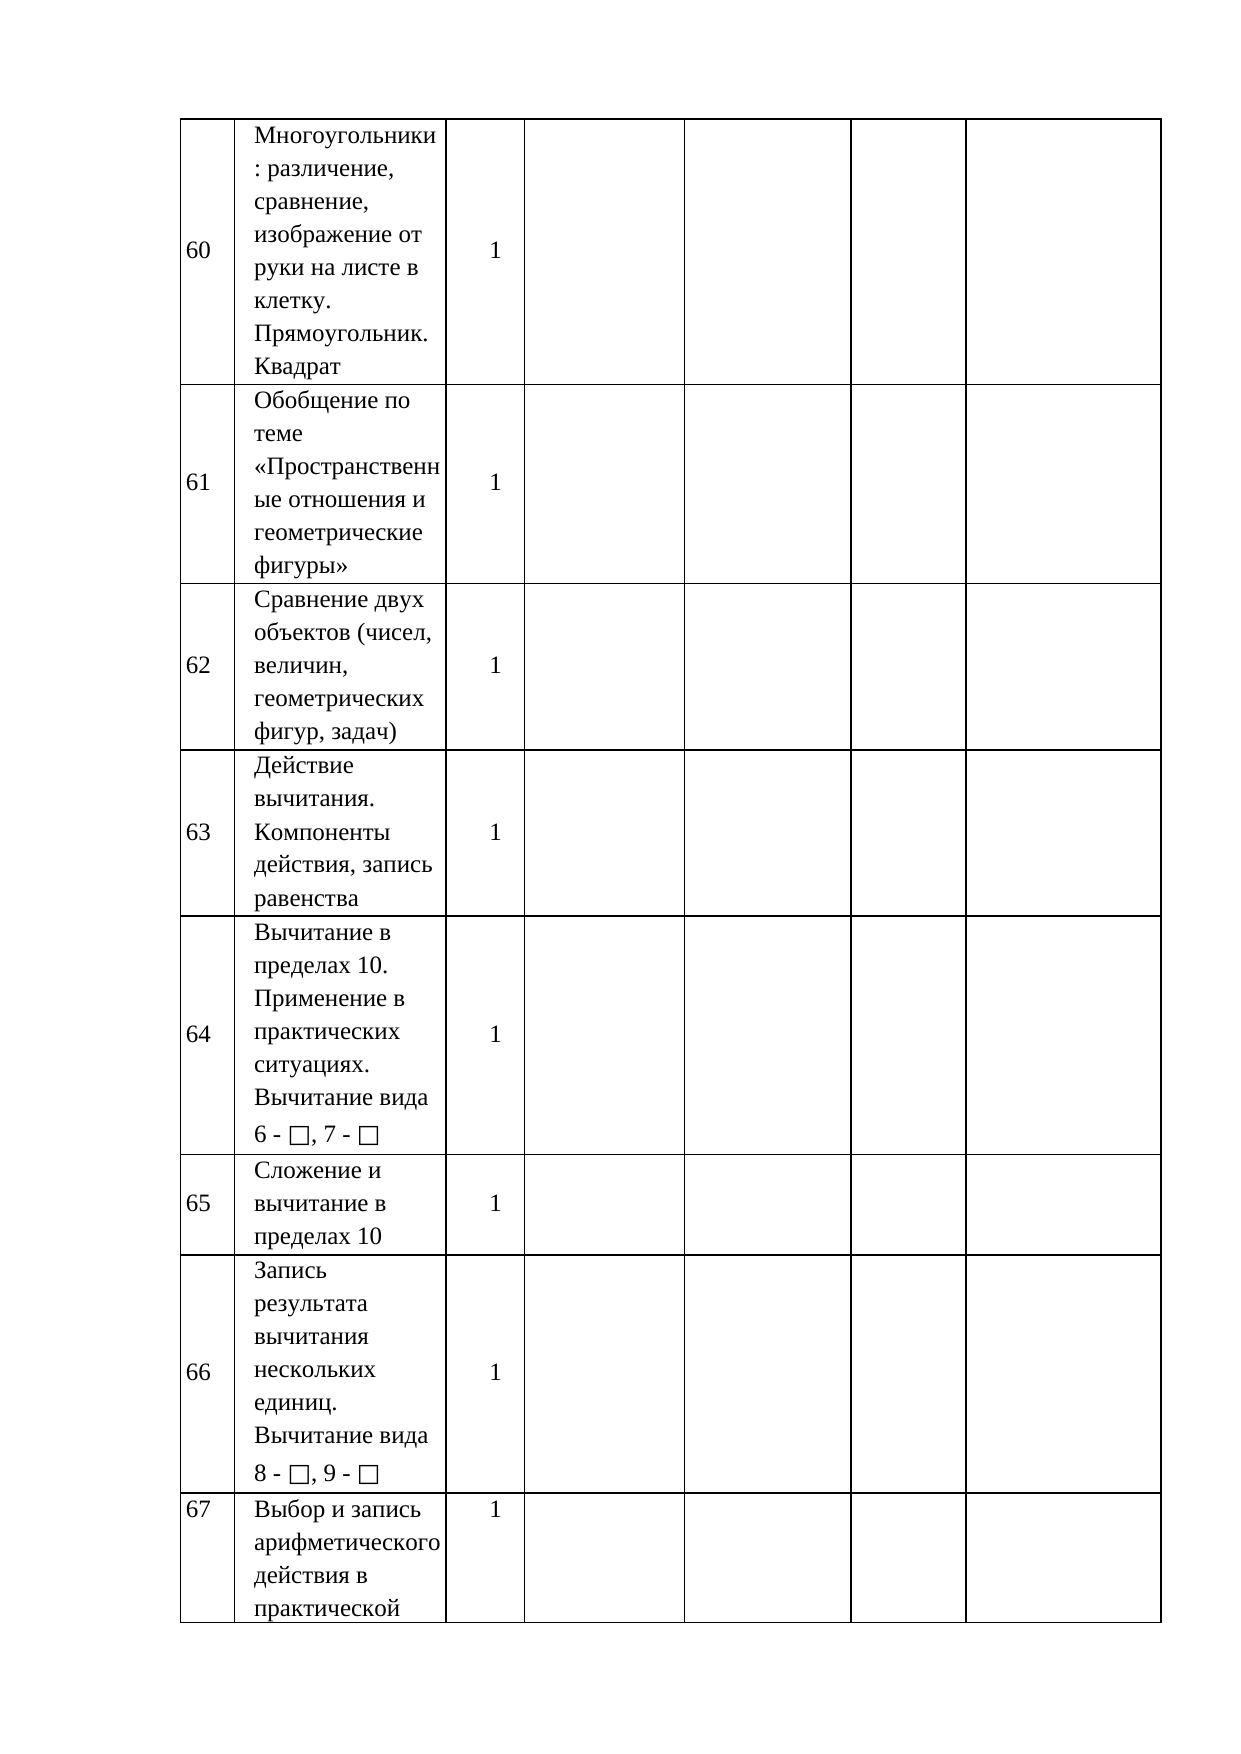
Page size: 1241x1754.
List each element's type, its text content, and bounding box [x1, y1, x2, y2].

table_cell [525, 917, 684, 1154]
table_cell 1 [447, 1494, 524, 1622]
table_cell [852, 751, 965, 915]
table_cell Действие вычитания. Компоненты действия, запись равенства [235, 751, 445, 915]
table_cell [852, 1494, 965, 1622]
table_cell [852, 120, 965, 383]
table_cell [967, 385, 1160, 583]
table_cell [235, 1494, 445, 1622]
table_cell [685, 1494, 850, 1622]
table_cell [685, 1256, 850, 1492]
table_cell 1 [447, 1155, 524, 1254]
table_cell [525, 1256, 684, 1492]
table_cell [685, 120, 850, 383]
table_cell 66 [181, 1256, 234, 1492]
table_cell Запись результата вычитания нескольких единиц. Вычитание вида 8 - □, 9 - □ [235, 1256, 445, 1492]
table_cell Вычитание в пределах 10. Применение в практических ситуациях. Вычитание вида 6 - □, 7 - □ [235, 917, 445, 1154]
table_cell [852, 1155, 965, 1254]
table_cell [685, 1155, 850, 1254]
table_cell [525, 1155, 684, 1254]
table_cell [967, 1155, 1160, 1254]
table_cell 61 [181, 385, 234, 583]
table_cell 1 [447, 1256, 524, 1492]
table_cell [967, 584, 1160, 749]
table_cell [852, 385, 965, 583]
table_cell 63 [181, 751, 234, 915]
table_cell [967, 751, 1160, 915]
table_cell [685, 917, 850, 1154]
table_cell 60 [181, 120, 234, 383]
table_cell [685, 751, 850, 915]
table_cell [525, 584, 684, 749]
table_cell 62 [181, 584, 234, 749]
table_cell [967, 917, 1160, 1154]
table_cell Сравнение двух объектов (чисел, величин, геометрических фигур, задач) [235, 584, 445, 749]
table_cell [852, 584, 965, 749]
table_cell 65 [181, 1155, 234, 1254]
table_cell [967, 1494, 1160, 1622]
table_cell 1 [447, 751, 524, 915]
table_cell [967, 1256, 1160, 1492]
table_cell [852, 1256, 965, 1492]
table_cell [525, 1494, 684, 1622]
table_cell [525, 385, 684, 583]
table_cell [967, 120, 1160, 383]
table_cell Обобщение по теме «Пространственные отношения и геометрические фигуры» [235, 385, 445, 583]
table_cell 1 [447, 120, 524, 383]
table_cell Сложение и вычитание в пределах 10 [235, 1155, 445, 1254]
table_cell [525, 120, 684, 383]
table_cell [852, 917, 965, 1154]
table_cell [525, 751, 684, 915]
table_cell 64 [181, 917, 234, 1154]
table_cell Многоугольники: различение, сравнение, изображение от руки на листе в клетку. Прямоугольник. Квадрат [235, 120, 445, 383]
table_cell [685, 385, 850, 583]
table_cell 1 [447, 385, 524, 583]
table_cell 1 [447, 917, 524, 1154]
table_cell 1 [447, 584, 524, 749]
table_cell 67 [181, 1494, 234, 1622]
table_cell [685, 584, 850, 749]
